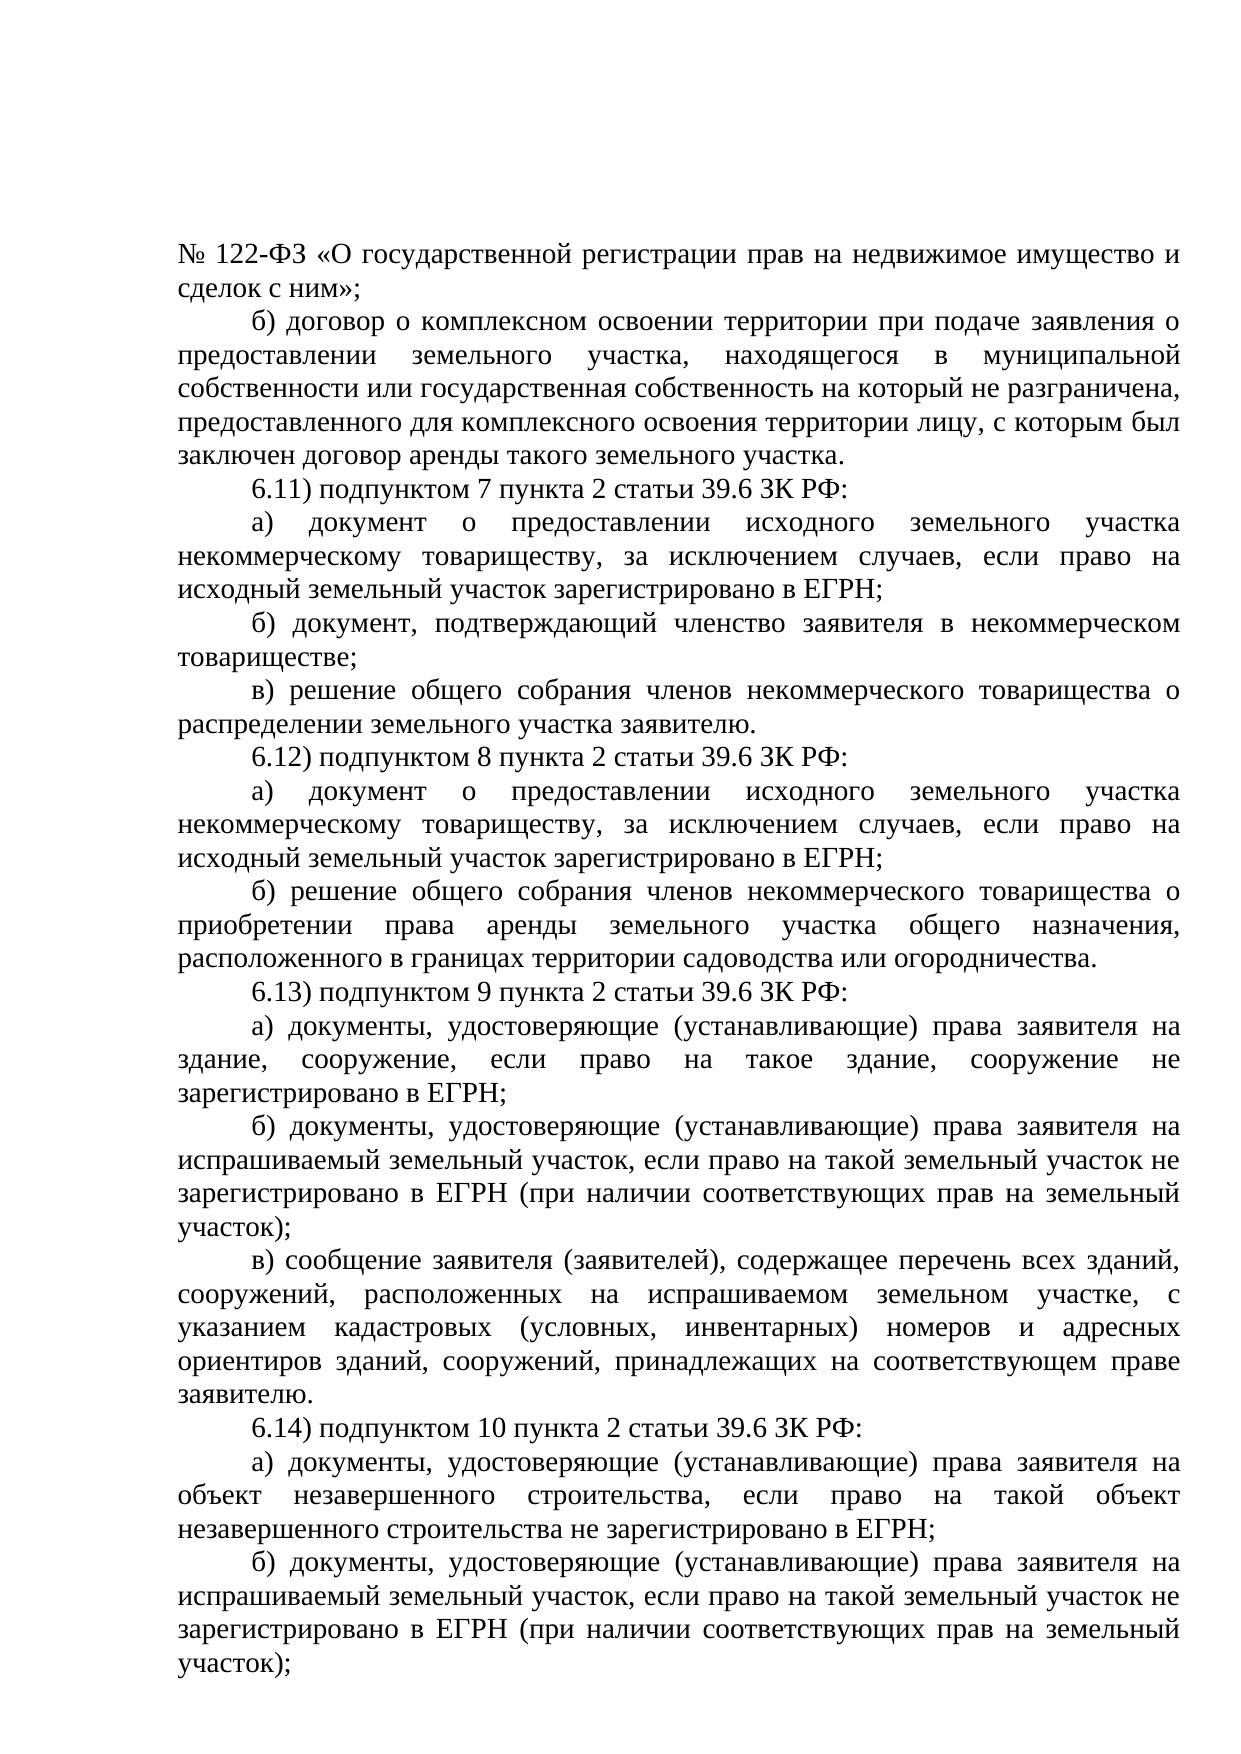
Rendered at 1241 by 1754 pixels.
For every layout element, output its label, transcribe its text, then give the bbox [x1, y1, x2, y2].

text а) документы, удостоверяющие (устанавливающие) права заявителя на объект незавершенного строительства, если право на такой объект незавершенного строительства не зарегистрировано в ЕГРН; [177, 1444, 1181, 1544]
text а) документ о предоставлении исходного земельного участка некоммерческому товариществу, за исключением случаев, если право на исходный земельный участок зарегистрировано в ЕГРН; [177, 504, 1181, 605]
text б) документы, удостоверяющие (устанавливающие) права заявителя на испрашиваемый земельный участок, если право на такой земельный участок не зарегистрировано в ЕГРН (при наличии соответствующих прав на земельный участок); [177, 1108, 1181, 1242]
text в) решение общего собрания членов некоммерческого товарищества о распределении земельного участка заявителю. [177, 672, 1181, 739]
text 6.11) подпунктом 7 пункта 2 статьи 39.6 ЗК РФ: [177, 471, 1181, 504]
text 6.13) подпунктом 9 пункта 2 статьи 39.6 ЗК РФ: [177, 974, 1181, 1008]
text б) договор о комплексном освоении территории при подаче заявления о предоставлении земельного участка, находящегося в муниципальной собственности или государственная собственность на который не разграничена, предоставленного для комплексного освоения территории лицу, с которым был заключен договор аренды такого земельного участка. [177, 303, 1181, 471]
text 6.14) подпунктом 10 пункта 2 статьи 39.6 ЗК РФ: [177, 1410, 1181, 1444]
text а) документы, удостоверяющие (устанавливающие) права заявителя на здание, сооружение, если право на такое здание, сооружение не зарегистрировано в ЕГРН; [177, 1008, 1181, 1108]
text б) документы, удостоверяющие (устанавливающие) права заявителя на испрашиваемый земельный участок, если право на такой земельный участок не зарегистрировано в ЕГРН (при наличии соответствующих прав на земельный участок); [177, 1544, 1181, 1678]
text б) решение общего собрания членов некоммерческого товарищества о приобретении права аренды земельного участка общего назначения, расположенного в границах территории садоводства или огородничества. [177, 873, 1181, 974]
text б) документ, подтверждающий членство заявителя в некоммерческом товариществе; [177, 605, 1181, 672]
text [177, 236, 1181, 303]
text 6.12) подпунктом 8 пункта 2 статьи 39.6 ЗК РФ: [177, 739, 1181, 773]
text а) документ о предоставлении исходного земельного участка некоммерческому товариществу, за исключением случаев, если право на исходный земельный участок зарегистрировано в ЕГРН; [177, 773, 1181, 873]
